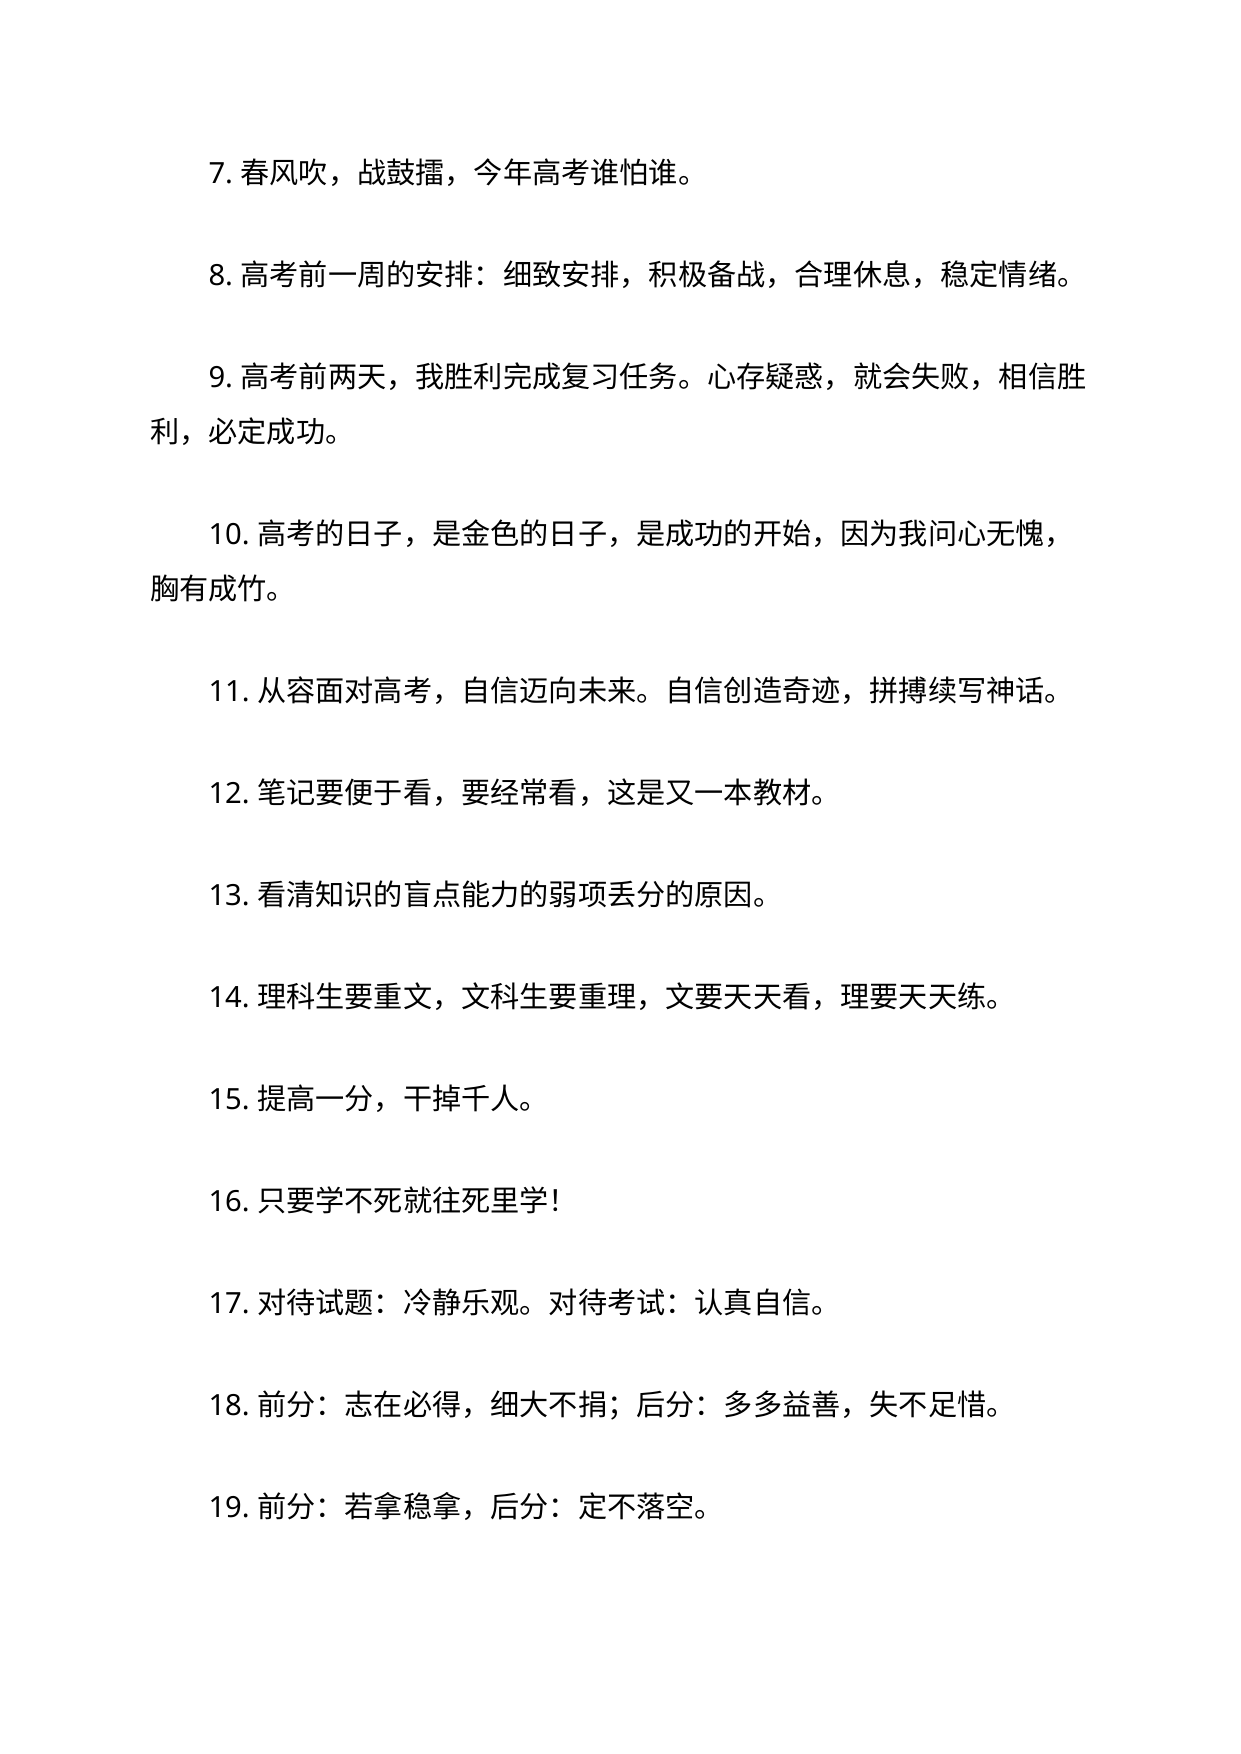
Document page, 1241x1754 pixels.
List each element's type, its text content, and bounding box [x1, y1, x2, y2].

text 7. 春风吹，战鼓擂，今年高考谁怕谁。 [150, 150, 1090, 192]
text 12. 笔记要便于看，要经常看，这是又一本教材。 [150, 769, 1090, 812]
text 17. 对待试题：冷静乐观。对待考试：认真自信。 [150, 1279, 1090, 1322]
text 13. 看清知识的盲点能力的弱项丢分的原因。 [150, 871, 1090, 914]
text 19. 前分：若拿稳拿，后分：定不落空。 [150, 1483, 1090, 1526]
text 9. 高考前两天，我胜利完成复习任务。心存疑惑，就会失败，相信胜利，必定成功。 [150, 354, 1090, 451]
text 11. 从容面对高考，自信迈向未来。自信创造奇迹，拼搏续写神话。 [150, 667, 1090, 710]
text 14. 理科生要重文，文科生要重理，文要天天看，理要天天练。 [150, 973, 1090, 1016]
text 18. 前分：志在必得，细大不捐；后分：多多益善，失不足惜。 [150, 1381, 1090, 1424]
text 10. 高考的日子，是金色的日子，是成功的开始，因为我问心无愧，胸有成竹。 [150, 511, 1090, 608]
text 8. 高考前一周的安排：细致安排，积极备战，合理休息，稳定情绪。 [150, 252, 1090, 294]
text 15. 提高一分，干掉千人。 [150, 1075, 1090, 1118]
text 16. 只要学不死就往死里学！ [150, 1177, 1090, 1220]
